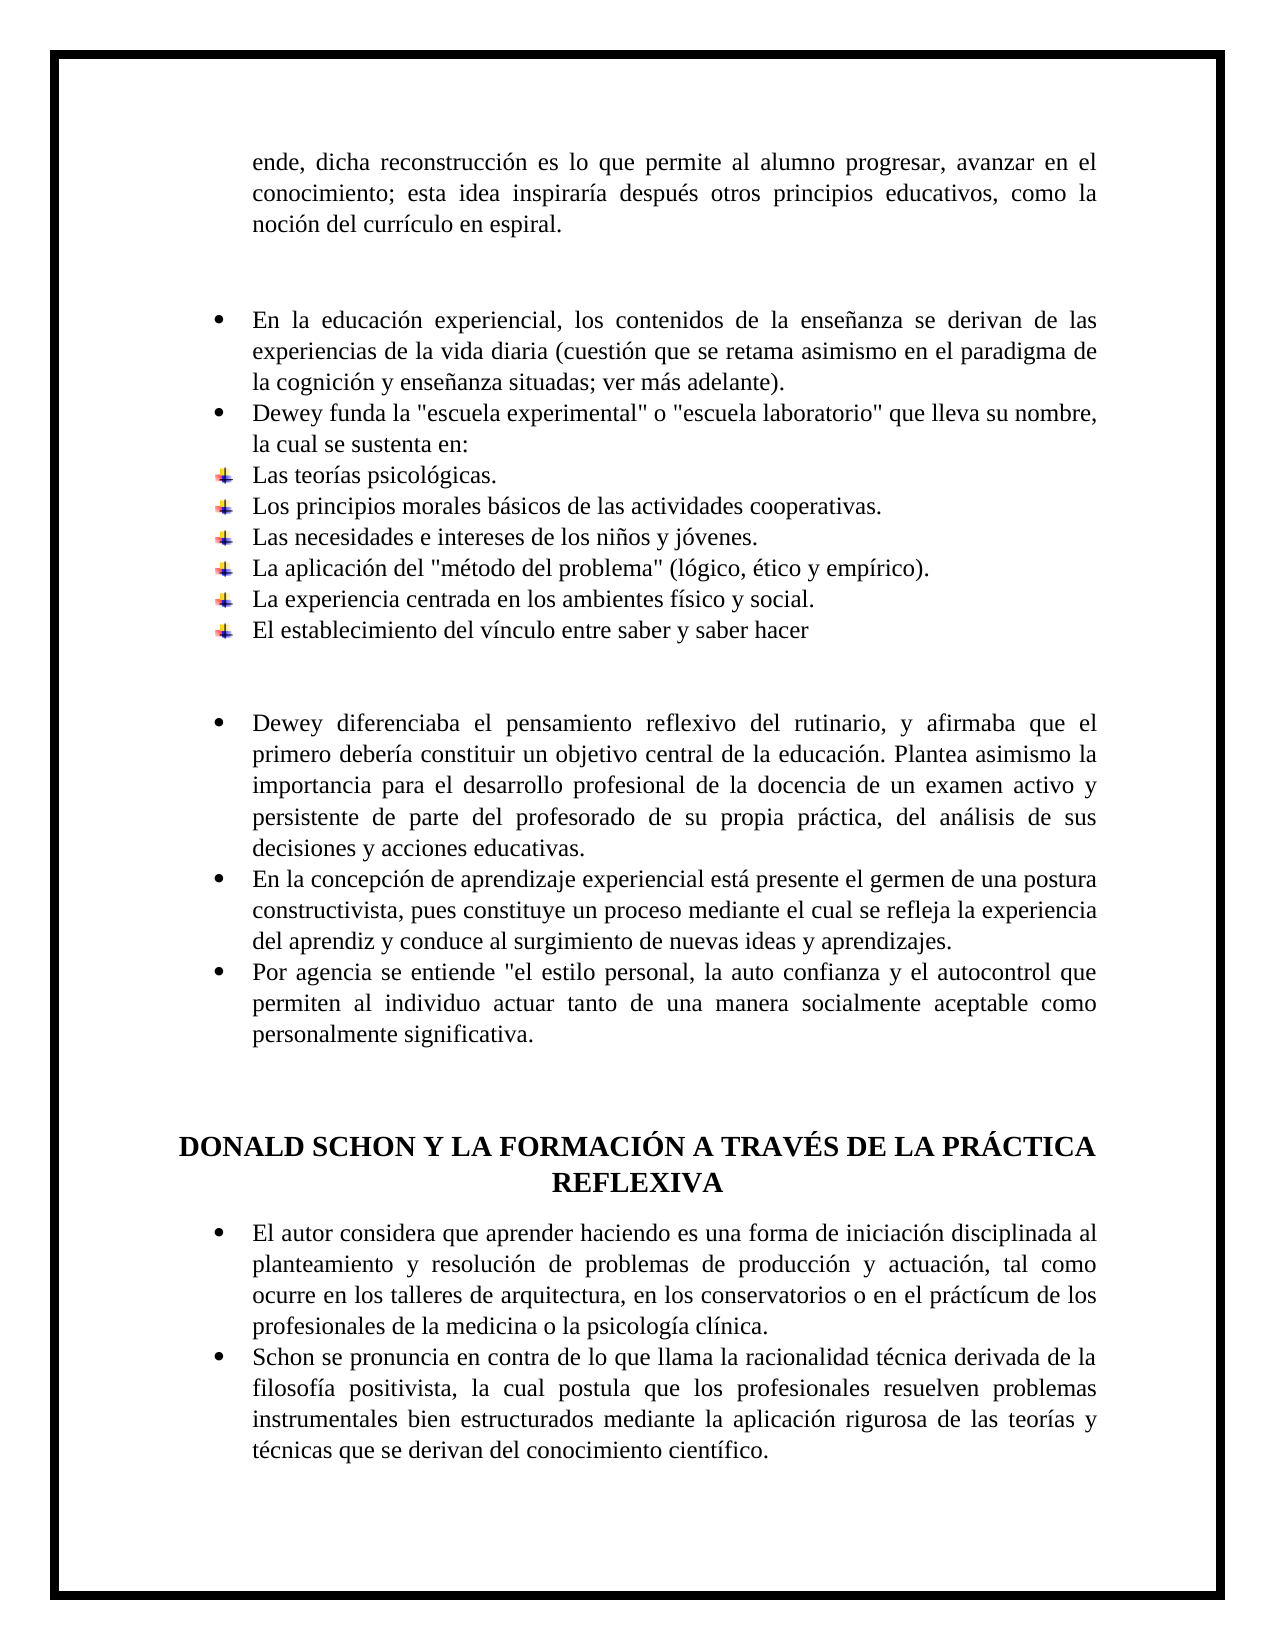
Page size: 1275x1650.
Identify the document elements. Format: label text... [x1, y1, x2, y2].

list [214, 147, 1098, 238]
picture [215, 529, 233, 546]
picture [215, 498, 233, 515]
list La aplicación del "método del problema" (lógico, ético y empírico). [214, 553, 1098, 582]
picture [215, 622, 233, 639]
picture [215, 591, 233, 608]
list Por agencia se entiende "el estilo personal, la auto confianza y el autocontrol que permiten al individuo actuar tanto de una manera socialmente aceptable como personalmente significativa. [214, 957, 1098, 1048]
text DONALD SCHON Y LA FORMACIÓN A TRAVÉS DE LA PRÁCTICA REFLEXIVA [177, 1129, 1098, 1198]
list Schon se pronuncia en contra de lo que llama la racionalidad técnica derivada de la filosofía positivista, la cual postula que los profesionales resuelven problemas instrumentales bien estructurados mediante la aplicación rigurosa de las teorías y técnicas que se derivan del conocimiento científico. [214, 1342, 1098, 1464]
picture [215, 560, 233, 577]
list El establecimiento del vínculo entre saber y saber hacer [214, 615, 1098, 644]
list El autor considera que aprender haciendo es una forma de iniciación disciplinada al planteamiento y resolución de problemas de producción y actuación, tal como ocurre en los talleres de arquitectura, en los conservatorios o en el práctícum de los profesionales de la medicina o la psicología clínica. [214, 1218, 1098, 1339]
list Las teorías psicológicas. [214, 460, 1098, 489]
list En la concepción de aprendizaje experiencial está presente el germen de una postura constructivista, pues constituye un proceso mediante el cual se refleja la experiencia del aprendiz y conduce al surgimiento de nuevas ideas y aprendizajes. [214, 864, 1098, 954]
list La experiencia centrada en los ambientes físico y social. [214, 584, 1098, 613]
list Dewey funda la "escuela experimental" o "escuela laboratorio" que lleva su nombre, la cual se sustenta en: [214, 398, 1098, 458]
picture [215, 466, 233, 484]
list Las necesidades e intereses de los niños y jóvenes. [214, 522, 1098, 551]
list Los principios morales básicos de las actividades cooperativas. [214, 491, 1098, 520]
list En la educación experiencial, los contenidos de la enseñanza se derivan de las experiencias de la vida diaria (cuestión que se retama asimismo en el paradigma de la cognición y enseñanza situadas; ver más adelante). [214, 305, 1098, 396]
list Dewey diferenciaba el pensamiento reflexivo del rutinario, y afirmaba que el primero debería constituir un objetivo central de la educación. Plantea asimismo la importancia para el desarrollo profesional de la docencia de un examen activo y persistente de parte del profesorado de su propia práctica, del análisis de sus decisiones y acciones educativas. [214, 708, 1098, 861]
